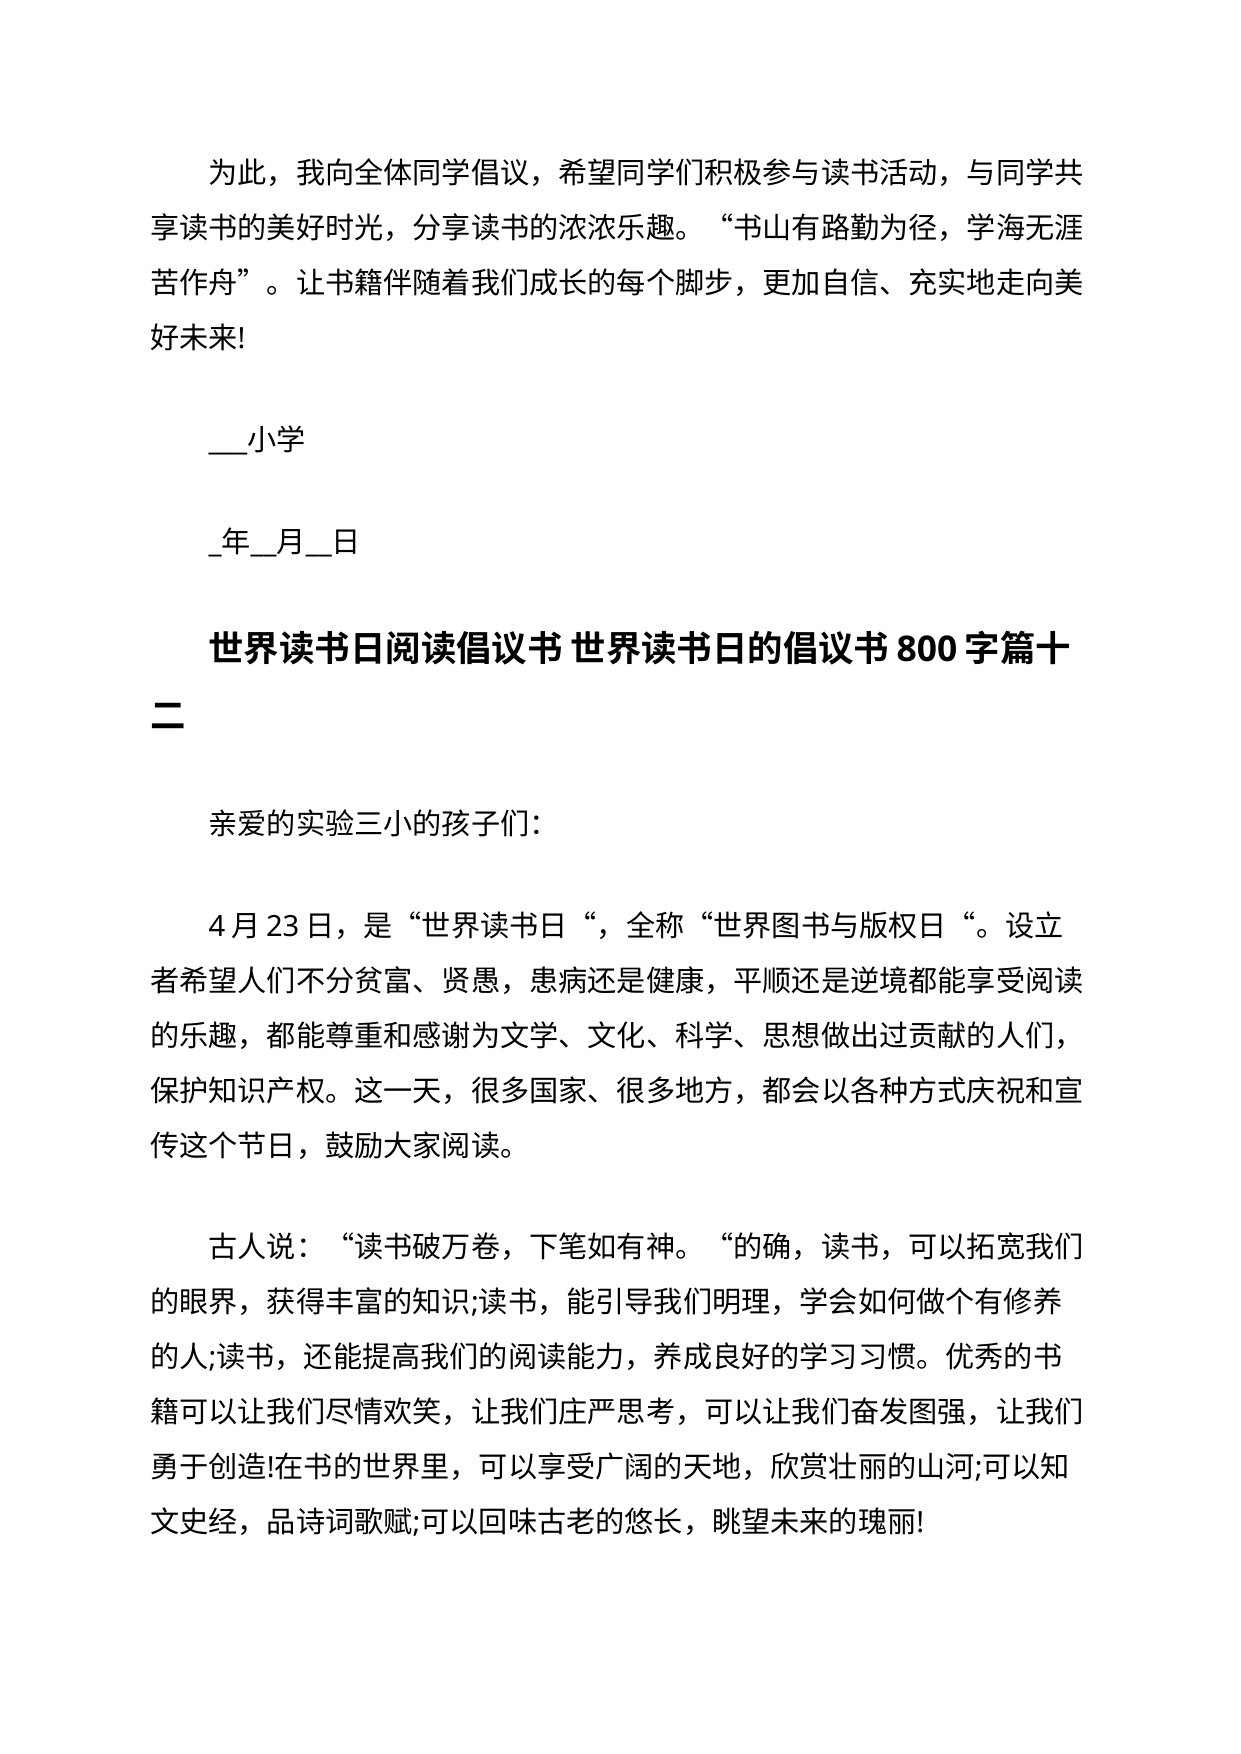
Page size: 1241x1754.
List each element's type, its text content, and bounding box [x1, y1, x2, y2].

text 4月23日，是“世界读书日“，全称“世界图书与版权日“。设立者希望人们不分贫富、贤愚，患病还是健康，平顺还是逆境都能享受阅读的乐趣，都能尊重和感谢为文学、文化、科学、思想做出过贡献的人们，保护知识产权。这一天，很多国家、很多地方，都会以各种方式庆祝和宣传这个节日，鼓励大家阅读。 [150, 902, 1090, 1164]
text 为此，我向全体同学倡议，希望同学们积极参与读书活动，与同学共享读书的美好时光，分享读书的浓浓乐趣。“书山有路勤为径，学海无涯苦作舟”。让书籍伴随着我们成长的每个脚步，更加自信、充实地走向美好未来! [150, 150, 1090, 357]
text 古人说：“读书破万卷，下笔如有神。“的确，读书，可以拓宽我们的眼界，获得丰富的知识;读书，能引导我们明理，学会如何做个有修养的人;读书，还能提高我们的阅读能力，养成良好的学习习惯。优秀的书籍可以让我们尽情欢笑，让我们庄严思考，可以让我们奋发图强，让我们勇于创造!在书的世界里，可以享受广阔的天地，欣赏壮丽的山河;可以知文史经，品诗词歌赋;可以回味古老的悠长，眺望未来的瑰丽! [150, 1224, 1090, 1541]
text 世界读书日阅读倡议书 世界读书日的倡议书800字篇十二 [150, 621, 1090, 738]
text ___小学 [150, 417, 1090, 459]
text _年__月__日 [150, 519, 1090, 561]
text 亲爱的实验三小的孩子们： [150, 801, 1090, 843]
